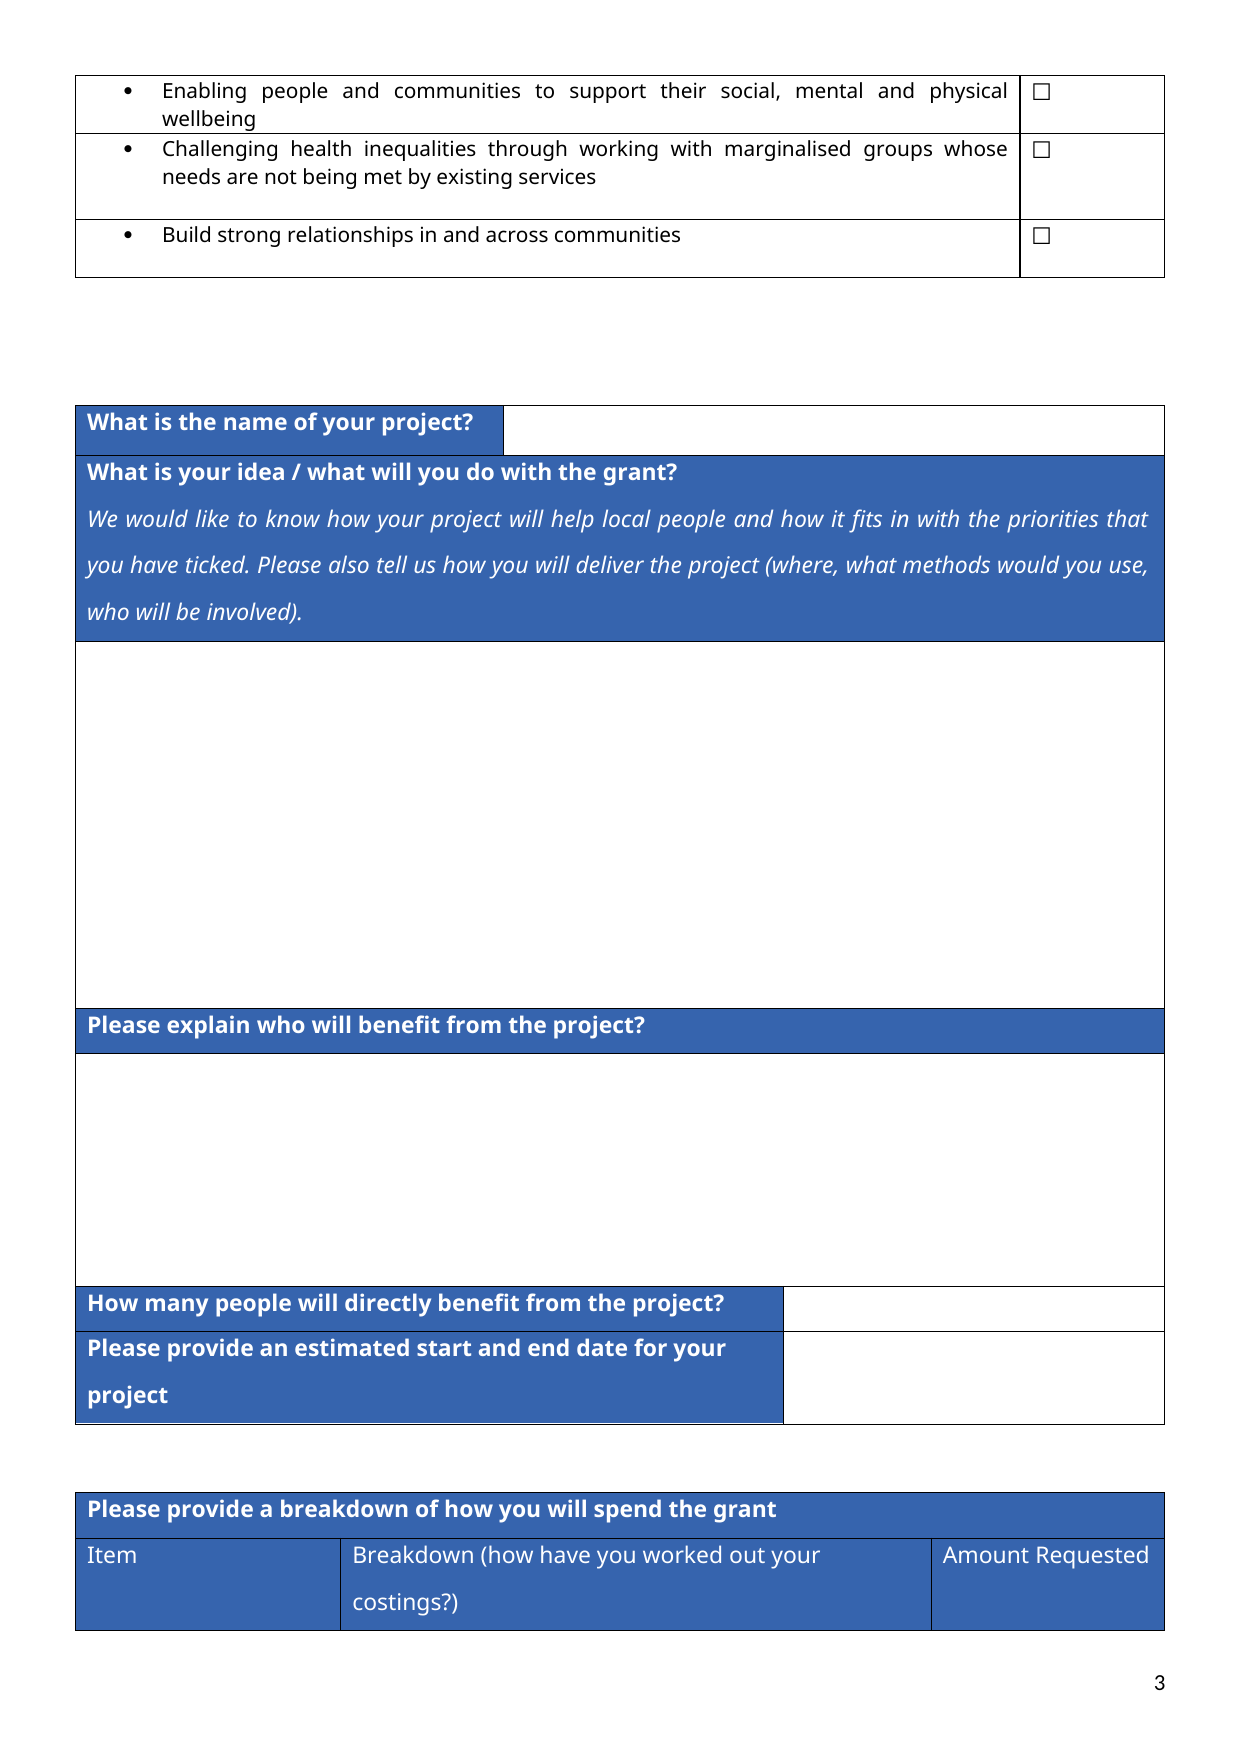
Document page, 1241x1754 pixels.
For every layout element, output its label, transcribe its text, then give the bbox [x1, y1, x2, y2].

table_header What is the name of your project? [76, 406, 503, 455]
table_cell Build strong relationships in and across communities [76, 220, 1019, 277]
table_cell Please explain who will benefit from the project? [76, 1009, 1164, 1053]
table_cell [784, 1332, 1164, 1423]
table_cell Amount Requested [932, 1539, 1164, 1630]
table_cell Challenging health inequalities through working with marginalised groups whose needs are not being met by existing services [76, 134, 1019, 219]
table_cell [784, 1287, 1164, 1331]
table_cell [76, 642, 1164, 1007]
table_cell What is your idea / what will you do with the grant? We would like to know how your project will help local people and how it fits in with the priorities that you have ticked. Please also tell us how you will deliver the project (where, what methods would you use, who will be involved). [76, 456, 1164, 641]
table_header [504, 406, 1164, 455]
table_cell Breakdown (how have you worked out your costings?) [341, 1539, 931, 1630]
table_cell [76, 1054, 1164, 1286]
table_cell Please provide an estimated start and end date for your project [76, 1332, 783, 1423]
table_header Please provide a breakdown of how you will spend the grant [76, 1493, 1164, 1538]
table_cell Item [76, 1539, 340, 1630]
table_cell Enabling people and communities to support their social, mental and physical wellbeing [76, 76, 1019, 133]
table_cell How many people will directly benefit from the project? [76, 1287, 783, 1331]
